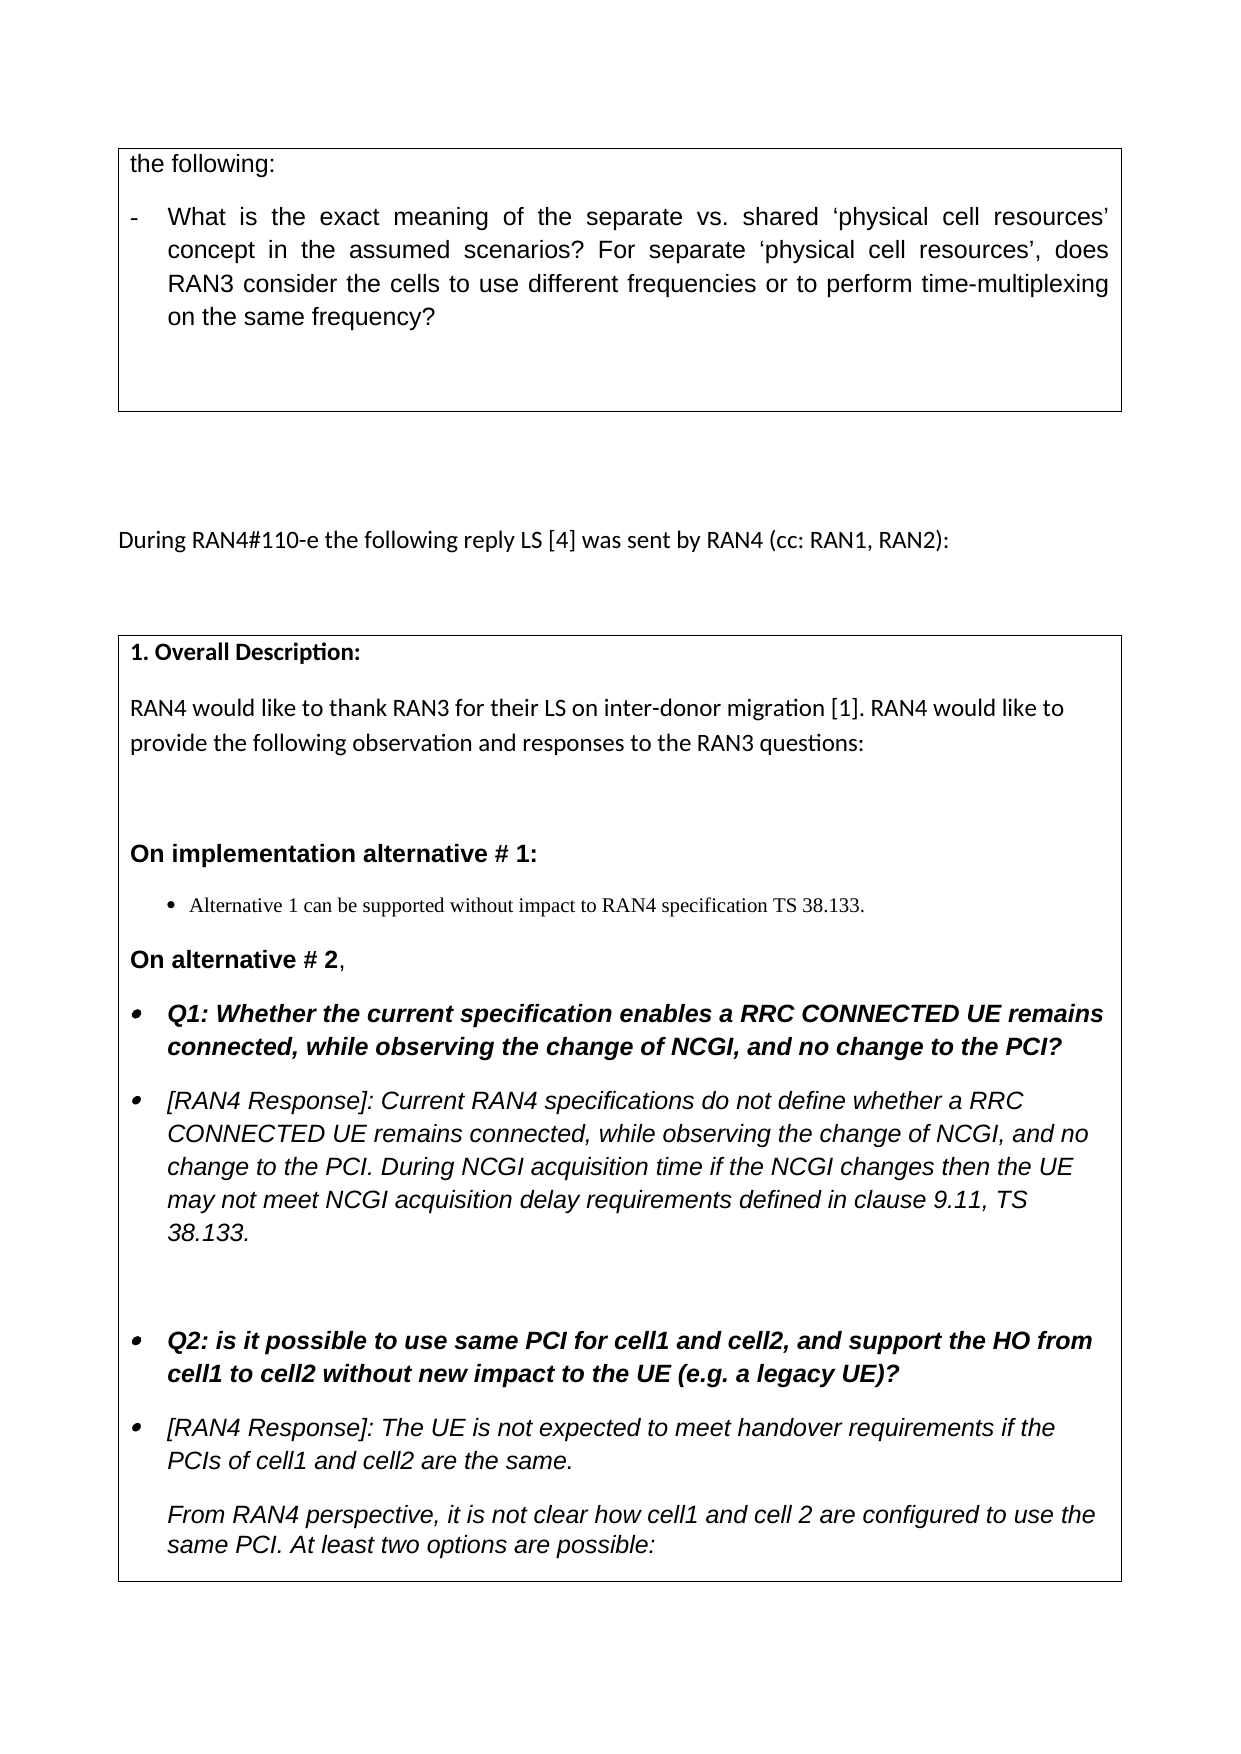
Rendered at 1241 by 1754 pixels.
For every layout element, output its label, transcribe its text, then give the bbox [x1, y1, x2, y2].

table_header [119, 636, 1121, 1581]
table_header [119, 149, 1121, 411]
text During RAN4#110-e the following reply LS [4] was sent by RAN4 (cc: RAN1, RAN2): [118, 524, 1122, 554]
